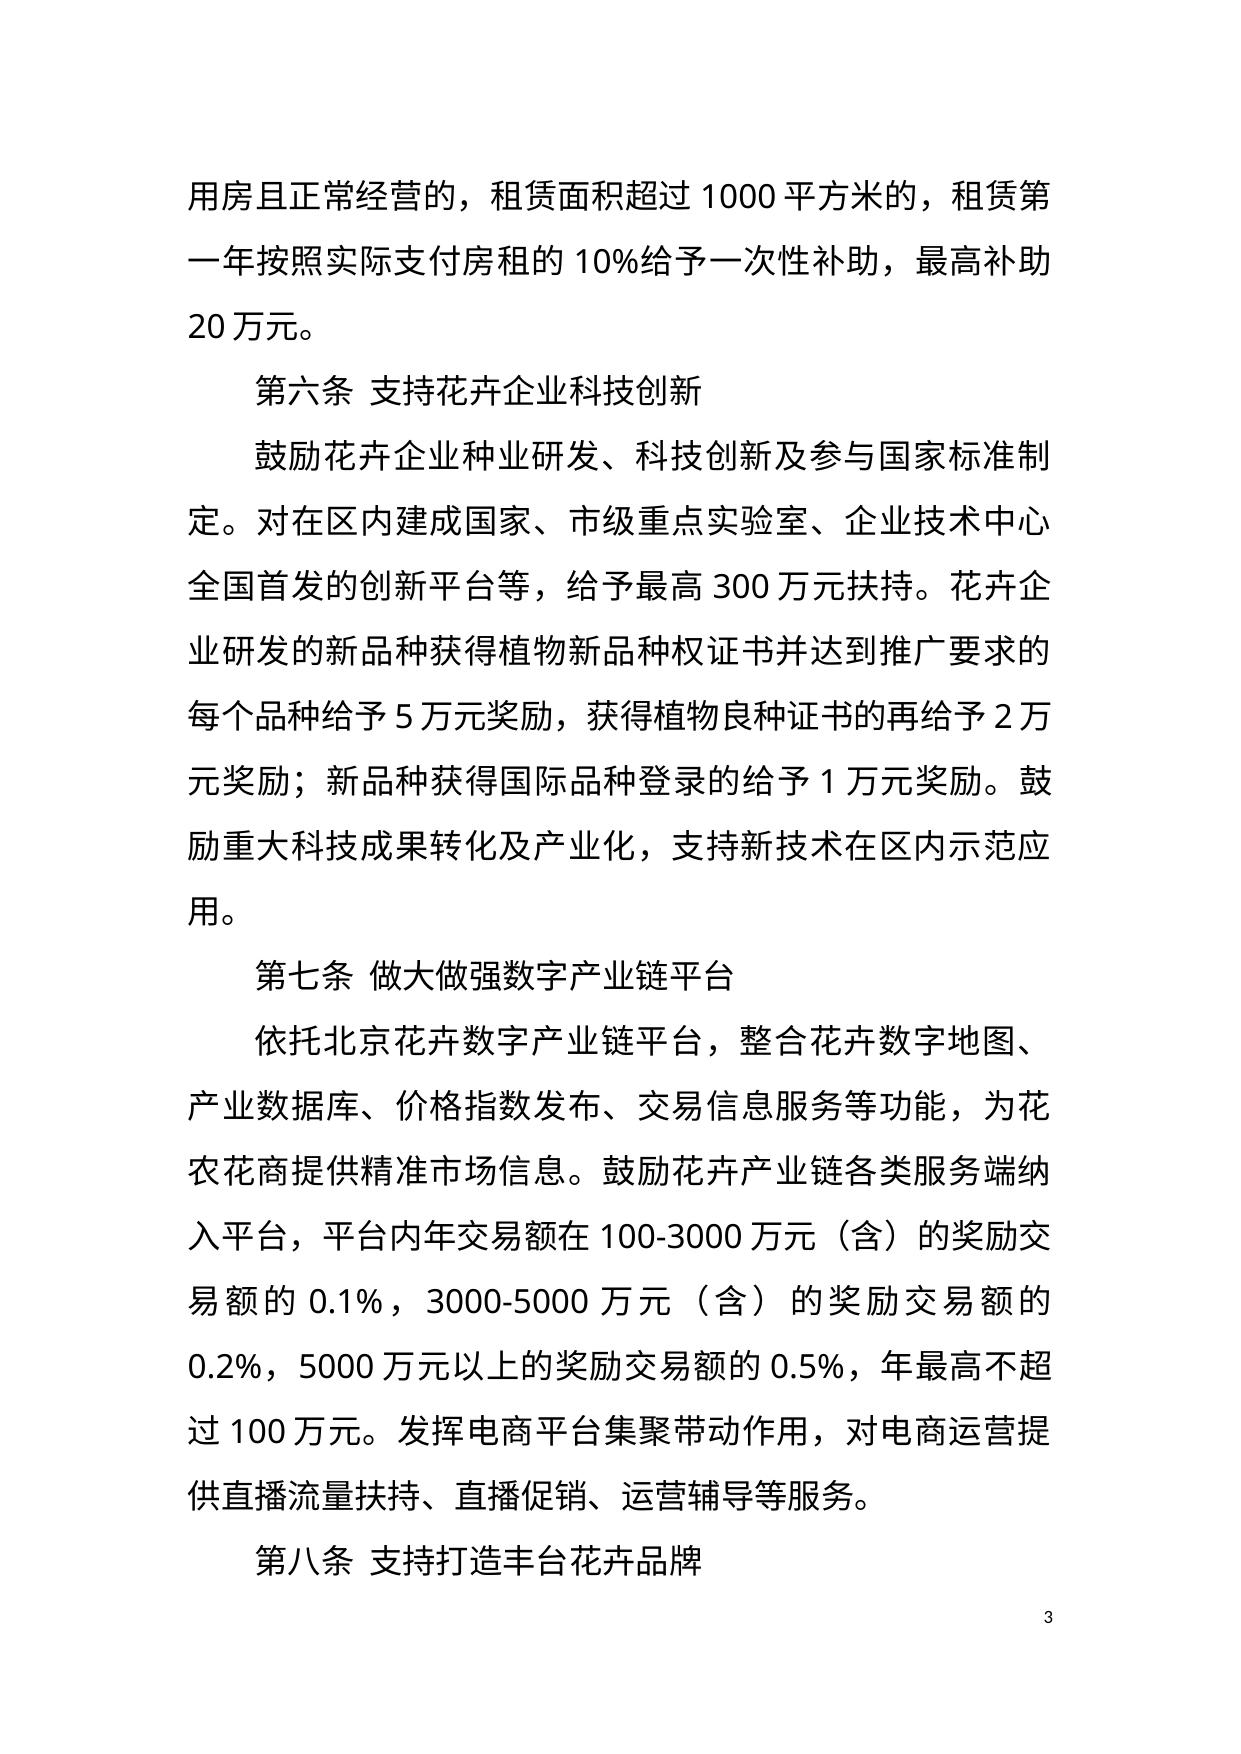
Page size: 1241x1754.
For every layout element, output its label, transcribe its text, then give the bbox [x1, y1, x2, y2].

text 依托北京花卉数字产业链平台，整合花卉数字地图、产业数据库、价格指数发布、交易信息服务等功能，为花农花商提供精准市场信息。鼓励花卉产业链各类服务端纳入平台，平台内年交易额在100-3000万元（含）的奖励交易额的0.1%，3000-5000万元（含）的奖励交易额的0.2%，5000万元以上的奖励交易额的0.5%，年最高不超过100万元。发挥电商平台集聚带动作用，对电商运营提供直播流量扶持、直播促销、运营辅导等服务。 [187, 1007, 1053, 1527]
text 第八条 支持打造丰台花卉品牌 [187, 1527, 1053, 1592]
text 第六条 支持花卉企业科技创新 [187, 357, 1053, 422]
text 第七条 做大做强数字产业链平台 [187, 942, 1053, 1007]
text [187, 162, 1053, 357]
text 鼓励花卉企业种业研发、科技创新及参与国家标准制定。对在区内建成国家、市级重点实验室、企业技术中心、全国首发的创新平台等，给予最高300万元扶持。花卉企业研发的新品种获得植物新品种权证书并达到推广要求的，每个品种给予5万元奖励，获得植物良种证书的再给予2万元奖励；新品种获得国际品种登录的给予1万元奖励。鼓励重大科技成果转化及产业化，支持新技术在区内示范应用。 [187, 422, 1053, 942]
